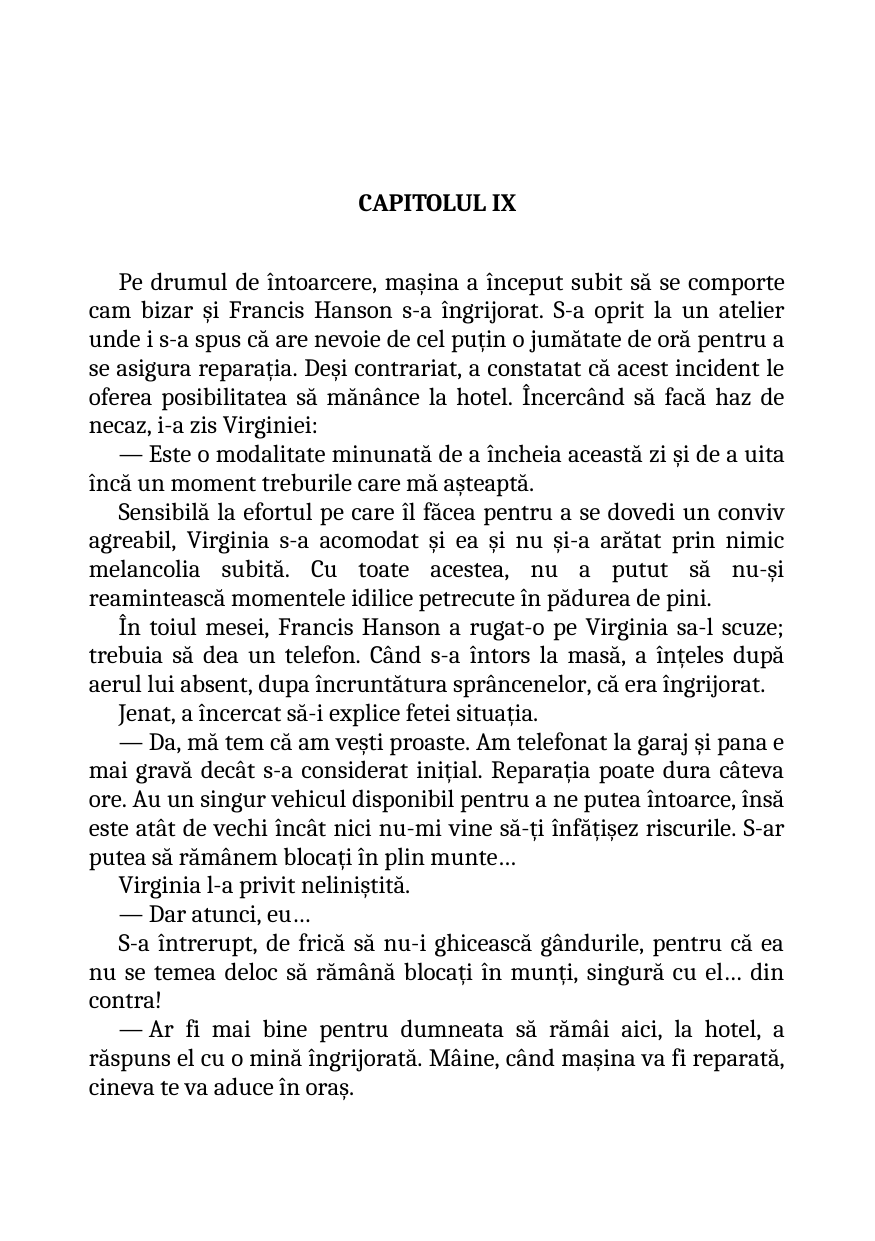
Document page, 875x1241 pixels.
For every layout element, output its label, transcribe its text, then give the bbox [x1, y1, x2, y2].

text — Da, mă tem că am vești proaste. Am telefonat la garaj și pana e mai gravă decât s-a considerat inițial. Reparația poate dura câteva ore. Au un singur vehicul disponibil pentru a ne putea întoarce, însă este atât de vechi încât nici nu-mi vine să-ți înfățișez riscurile. S-ar putea să rămânem blocați în plin munte… [89, 727, 785, 871]
text În toiul mesei, Francis Hanson a rugat-o pe Virginia sa-l scuze; trebuia să dea un telefon. Când s-a întors la masă, a înțeles după aerul lui absent, dupa încruntătura sprâncenelor, că era îngrijorat. [89, 612, 785, 699]
text — Ar fi mai bine pentru dumneata să rămâi aici, la hotel, a răspuns el cu o mină îngrijorată. Mâine, când mașina va fi reparată, cineva te va aduce în oraș. [89, 1015, 785, 1101]
subtitle CAPITOLUL IX [89, 189, 785, 217]
text — Este o modalitate minunată de a încheia această zi și de a uita încă un moment treburile care mă așteaptă. [89, 440, 785, 497]
text Pe drumul de întoarcere, mașina a început subit să se comporte cam bizar și Francis Hanson s-a îngrijorat. S-a oprit la un atelier unde i s-a spus că are nevoie de cel puțin o jumătate de oră pentru a se asigura reparația. Deși contrariat, a constatat că acest incident le oferea posibilitatea să mănânce la hotel. Încercând să facă haz de necaz, i-a zis Virginiei: [89, 267, 785, 440]
text Virginia l-a privit neliniștită. [89, 871, 785, 900]
text Sensibilă la efortul pe care îl făcea pentru a se dovedi un conviv agreabil, Virginia s-a acomodat și ea și nu și-a arătat prin nimic melancolia subită. Cu toate acestea, nu a putut să nu-și reamintească momentele idilice petrecute în pădurea de pini. [89, 497, 785, 612]
text S-a întrerupt, de frică să nu-i ghicească gândurile, pentru că ea nu se temea deloc să rămână blocați în munți, singură cu el… din contra! [89, 929, 785, 1015]
text Jenat, a încercat să-i explice fetei situația. [89, 699, 785, 727]
text — Dar atunci, eu… [89, 900, 785, 929]
